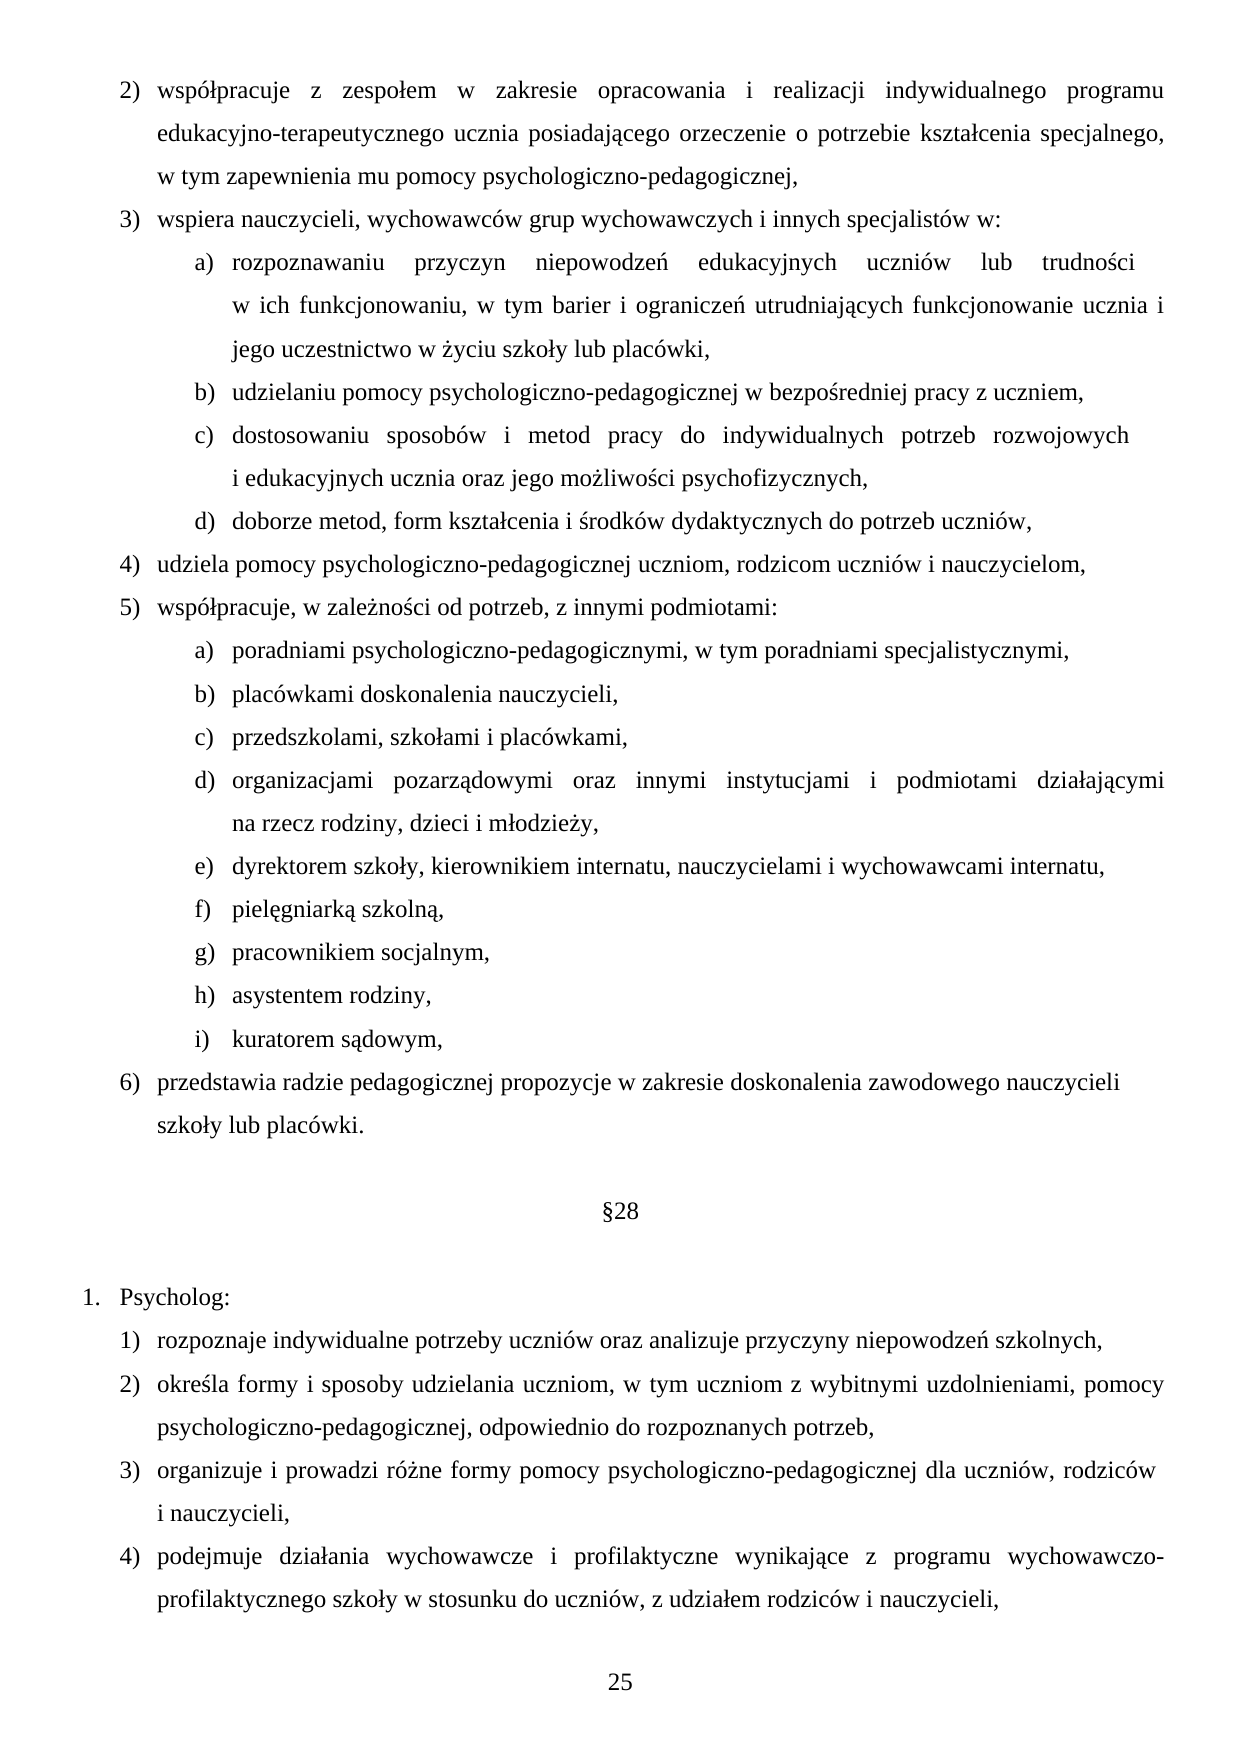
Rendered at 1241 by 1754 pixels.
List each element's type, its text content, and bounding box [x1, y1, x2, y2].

list dostosowaniu sposobów i metod pracy do indywidualnych potrzeb rozwojowych i edukacyjnych ucznia oraz jego możliwości psychofizycznych, [194, 420, 1165, 492]
list określa formy i sposoby udzielania uczniom, w tym uczniom z wybitnymi uzdolnieniami, pomocy psychologiczno-pedagogicznej, odpowiednio do rozpoznanych potrzeb, [119, 1369, 1165, 1441]
list przedstawia radzie pedagogicznej propozycje w zakresie doskonalenia zawodowego nauczycieli szkoły lub placówki. [119, 1067, 1165, 1139]
list pielęgniarką szkolną, [194, 894, 1165, 923]
list dyrektorem szkoły, kierownikiem internatu, nauczycielami i wychowawcami internatu, [194, 851, 1165, 880]
list rozpoznaje indywidualne potrzeby uczniów oraz analizuje przyczyny niepowodzeń szkolnych, [119, 1326, 1165, 1354]
list pracownikiem socjalnym, [194, 937, 1165, 966]
list doborze metod, form kształcenia i środków dydaktycznych do potrzeb uczniów, [194, 506, 1165, 535]
text §28 [75, 1196, 1165, 1225]
list wspiera nauczycieli, wychowawców grup wychowawczych i innych specjalistów w: [119, 204, 1165, 233]
list współpracuje z zespołem w zakresie opracowania i realizacji indywidualnego programu edukacyjno-terapeutycznego ucznia posiadającego orzeczenie o potrzebie kształcenia specjalnego, w tym zapewnienia mu pomocy psychologiczno-pedagogicznej, [119, 75, 1165, 190]
list poradniami psychologiczno-pedagogicznymi, w tym poradniami specjalistycznymi, [194, 636, 1165, 664]
list organizacjami pozarządowymi oraz innymi instytucjami i podmiotami działającymi na rzecz rodziny, dzieci i młodzieży, [194, 765, 1165, 837]
list placówkami doskonalenia nauczycieli, [194, 679, 1165, 707]
list podejmuje działania wychowawcze i profilaktyczne wynikające z programu wychowawczo-profilaktycznego szkoły w stosunku do uczniów, z udziałem rodziców i nauczycieli, [119, 1541, 1165, 1613]
list rozpoznawaniu przyczyn niepowodzeń edukacyjnych uczniów lub trudności w ich funkcjonowaniu, w tym barier i ograniczeń utrudniających funkcjonowanie ucznia i jego uczestnictwo w życiu szkoły lub placówki, [194, 247, 1165, 362]
list współpracuje, w zależności od potrzeb, z innymi podmiotami: [119, 592, 1165, 621]
list przedszkolami, szkołami i placówkami, [194, 722, 1165, 751]
list udzielaniu pomocy psychologiczno-pedagogicznej w bezpośredniej pracy z uczniem, [194, 377, 1165, 406]
list asystentem rodziny, [194, 981, 1165, 1009]
list organizuje i prowadzi różne formy pomocy psychologiczno-pedagogicznej dla uczniów, rodziców i nauczycieli, [119, 1455, 1165, 1527]
list kuratorem sądowym, [194, 1024, 1165, 1052]
list Psycholog: [82, 1282, 1165, 1311]
list udziela pomocy psychologiczno-pedagogicznej uczniom, rodzicom uczniów i nauczycielom, [119, 549, 1165, 578]
